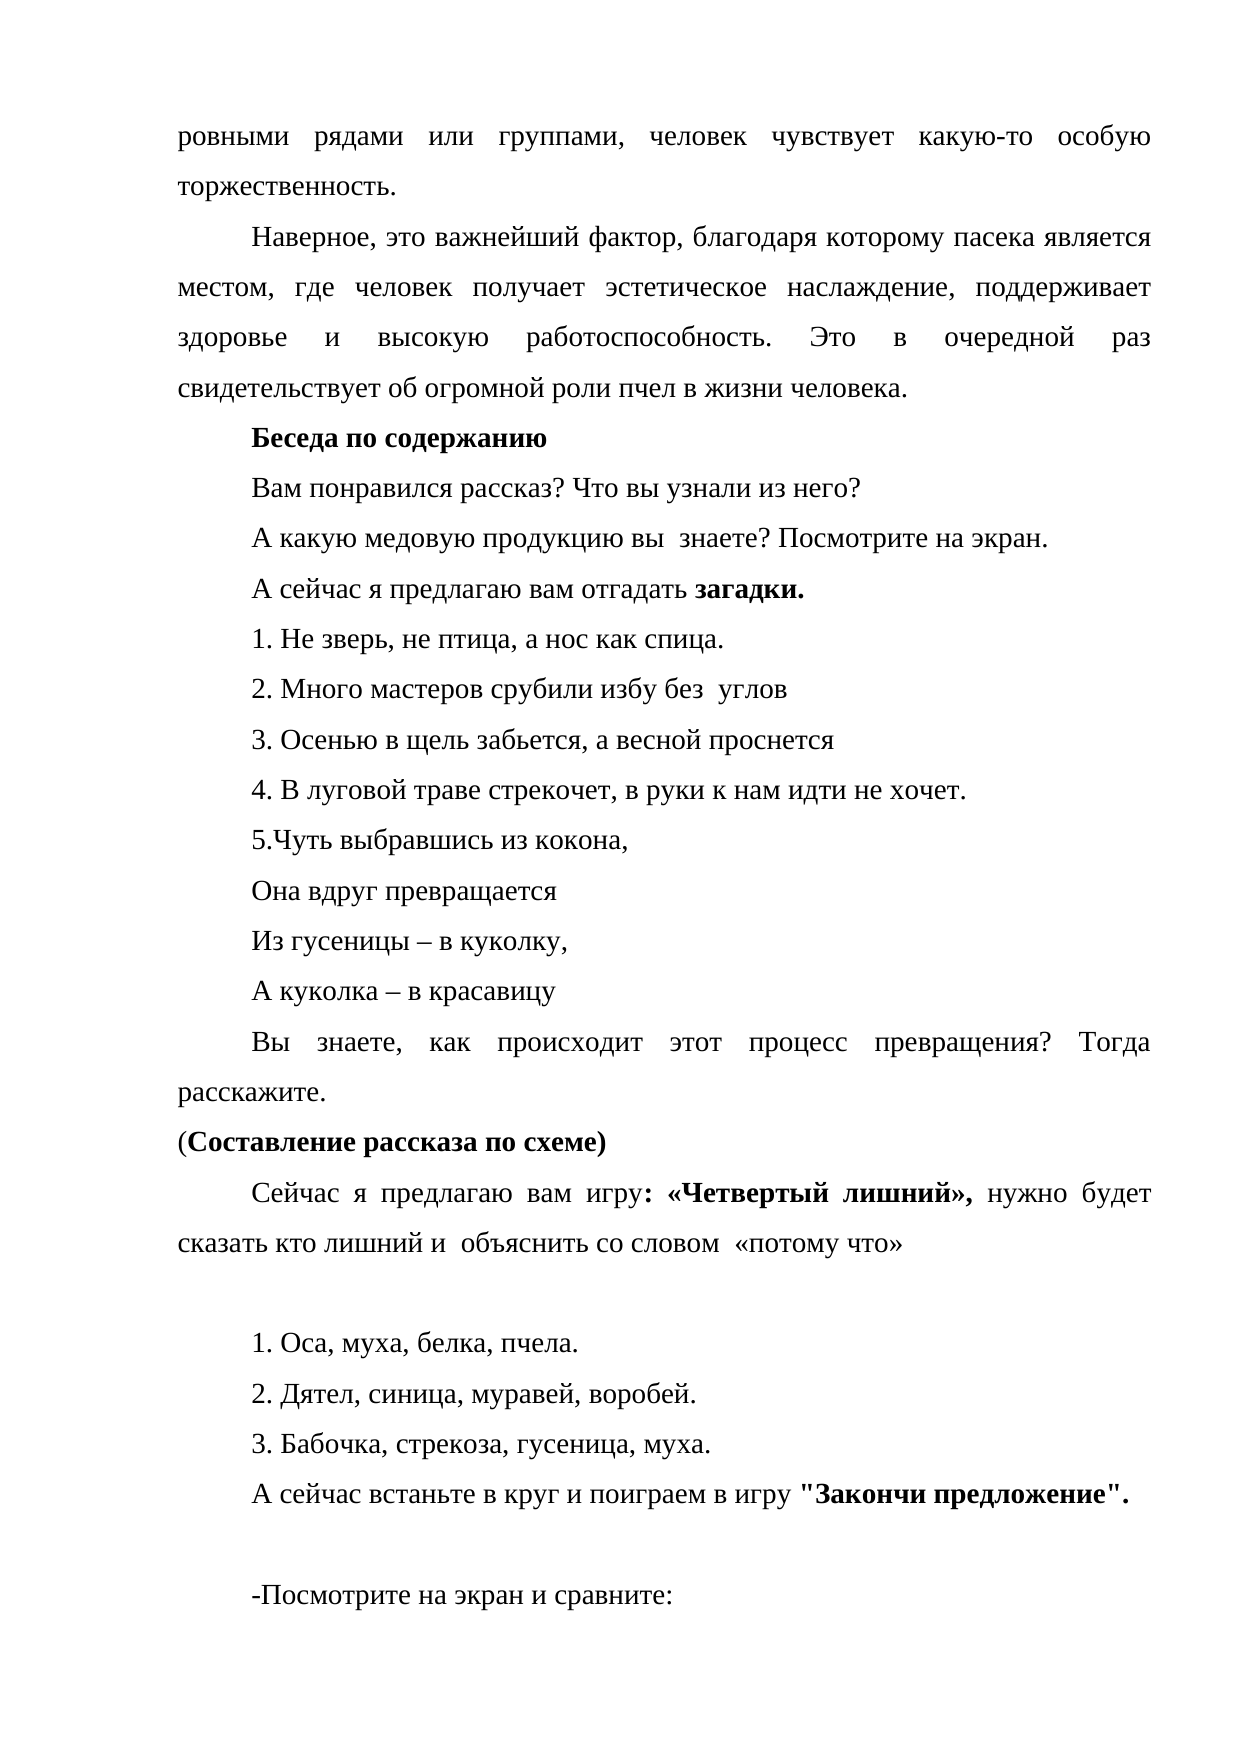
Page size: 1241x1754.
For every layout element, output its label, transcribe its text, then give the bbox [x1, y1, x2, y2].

text 3. Бабочка, стрекоза, гусеница, муха. [177, 1426, 1152, 1460]
text А сейчас встаньте в круг и поиграем в игру "Закончи предложение". [177, 1477, 1152, 1510]
text А сейчас я предлагаю вам отгадать загадки. [177, 571, 1152, 604]
text 2. Дятел, синица, муравей, воробей. [177, 1376, 1152, 1409]
text 5.Чуть выбравшись из кокона, [177, 822, 1152, 856]
text Вам понравился рассказ? Что вы узнали из него? [177, 470, 1152, 504]
text Вы знаете, как происходит этот процесс превращения? Тогда расскажите. (Составление рассказа по схеме) [177, 1024, 1152, 1158]
text Сейчас я предлагаю вам игру: «Четвертый лишний», нужно будет сказать кто лишний и объяснить со словом «потому что» [177, 1175, 1152, 1258]
text Она вдруг превращается [177, 873, 1152, 906]
text 4. В луговой траве стрекочет, в руки к нам идти не хочет. [177, 772, 1152, 806]
text 2. Много мастеров срубили избу без углов [177, 672, 1152, 705]
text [177, 118, 1152, 202]
text 1. Оса, муха, белка, пчела. [177, 1326, 1152, 1359]
text Беседа по содержанию [177, 420, 1152, 453]
text -Посмотрите на экран и сравните: [177, 1577, 1152, 1611]
text Из гусеницы – в куколку, [177, 923, 1152, 957]
text Наверное, это важнейший фактор, благодаря которому пасека является местом, где человек получает эстетическое наслаждение, поддерживает здоровье и высокую работоспособность. Это в очередной раз свидетельствует об огромной роли пчел в жизни человека. [177, 219, 1152, 403]
text 3. Осенью в щель забьется, а весной проснется [177, 722, 1152, 755]
text 1. Не зверь, не птица, а нос как спица. [177, 621, 1152, 655]
text А какую медовую продукцию вы знаете? Посмотрите на экран. [177, 521, 1152, 554]
text А куколка – в красавицу [177, 973, 1152, 1007]
